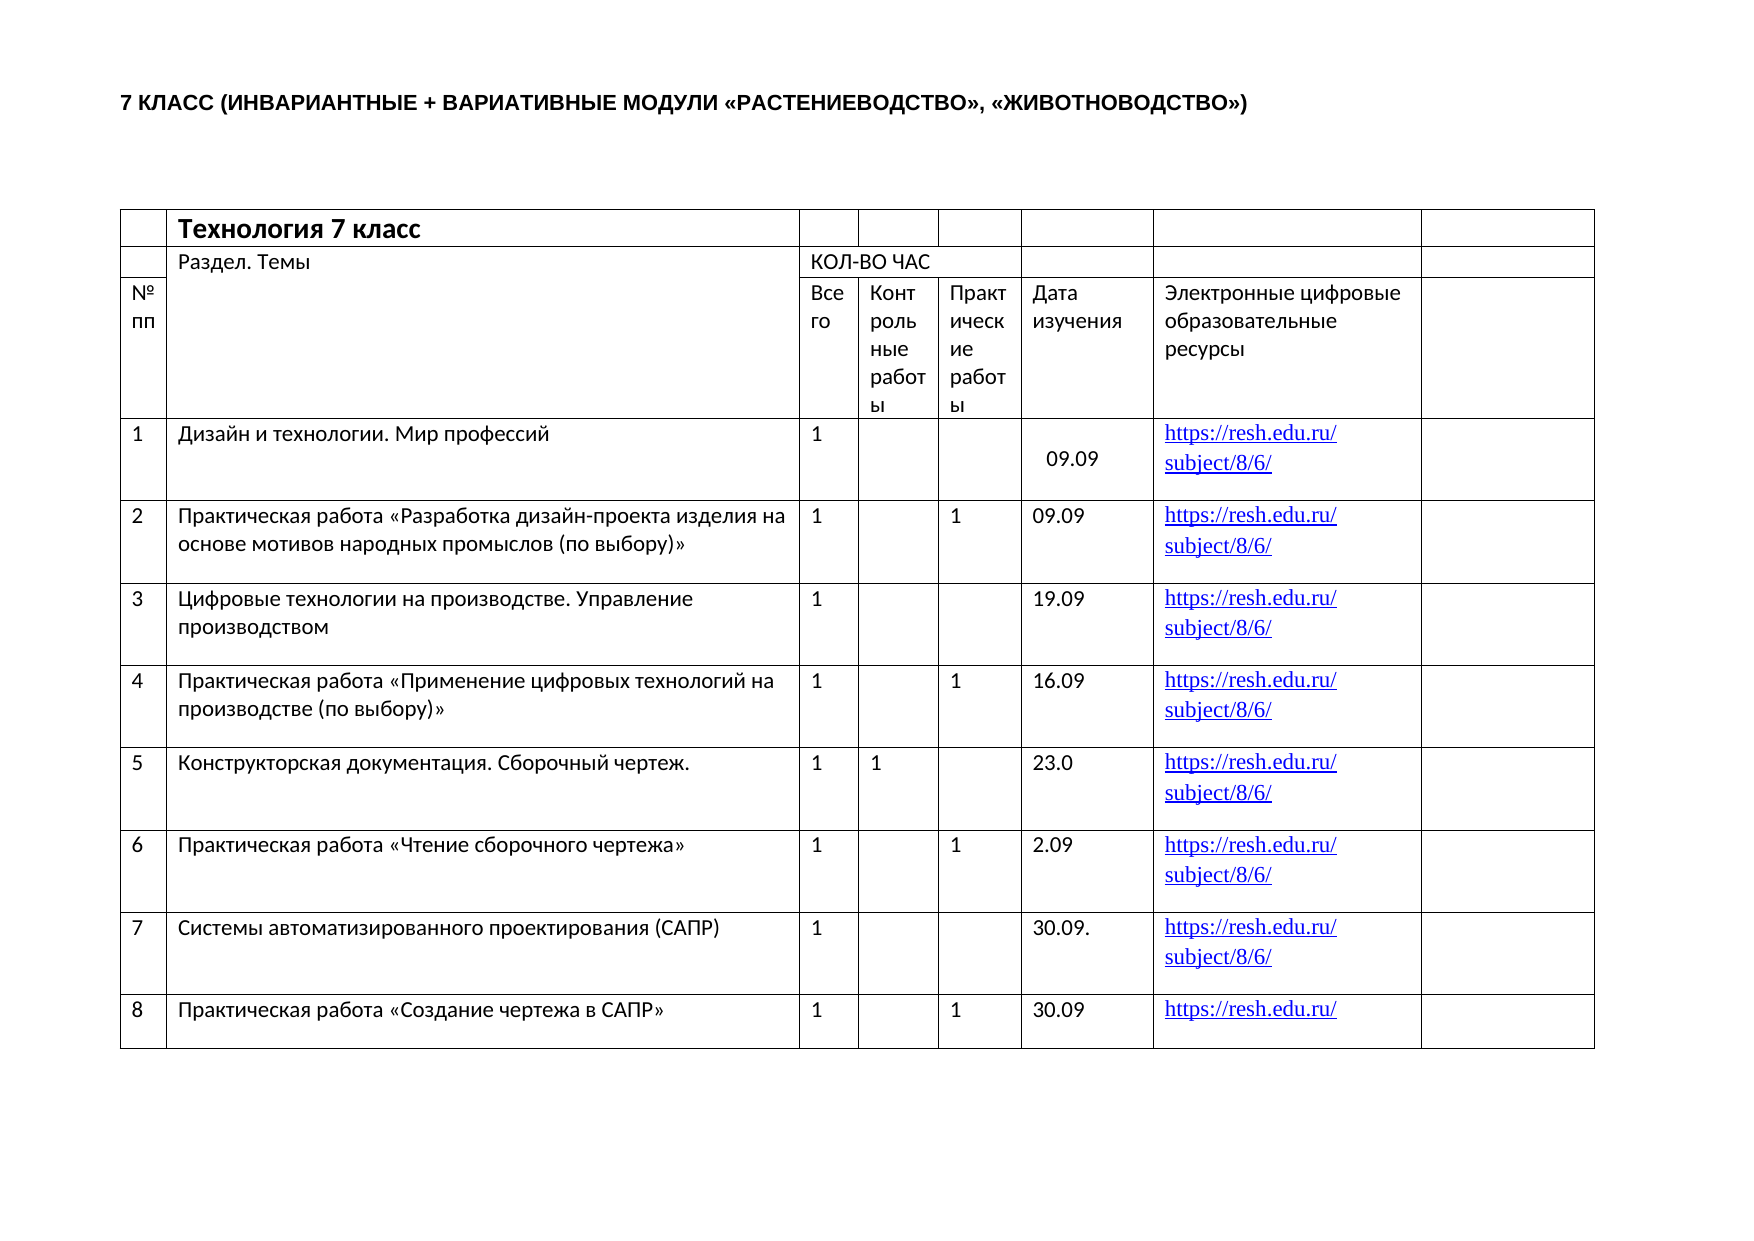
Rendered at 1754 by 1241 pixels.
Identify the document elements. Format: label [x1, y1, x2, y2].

table_cell [118, 89, 1595, 1051]
